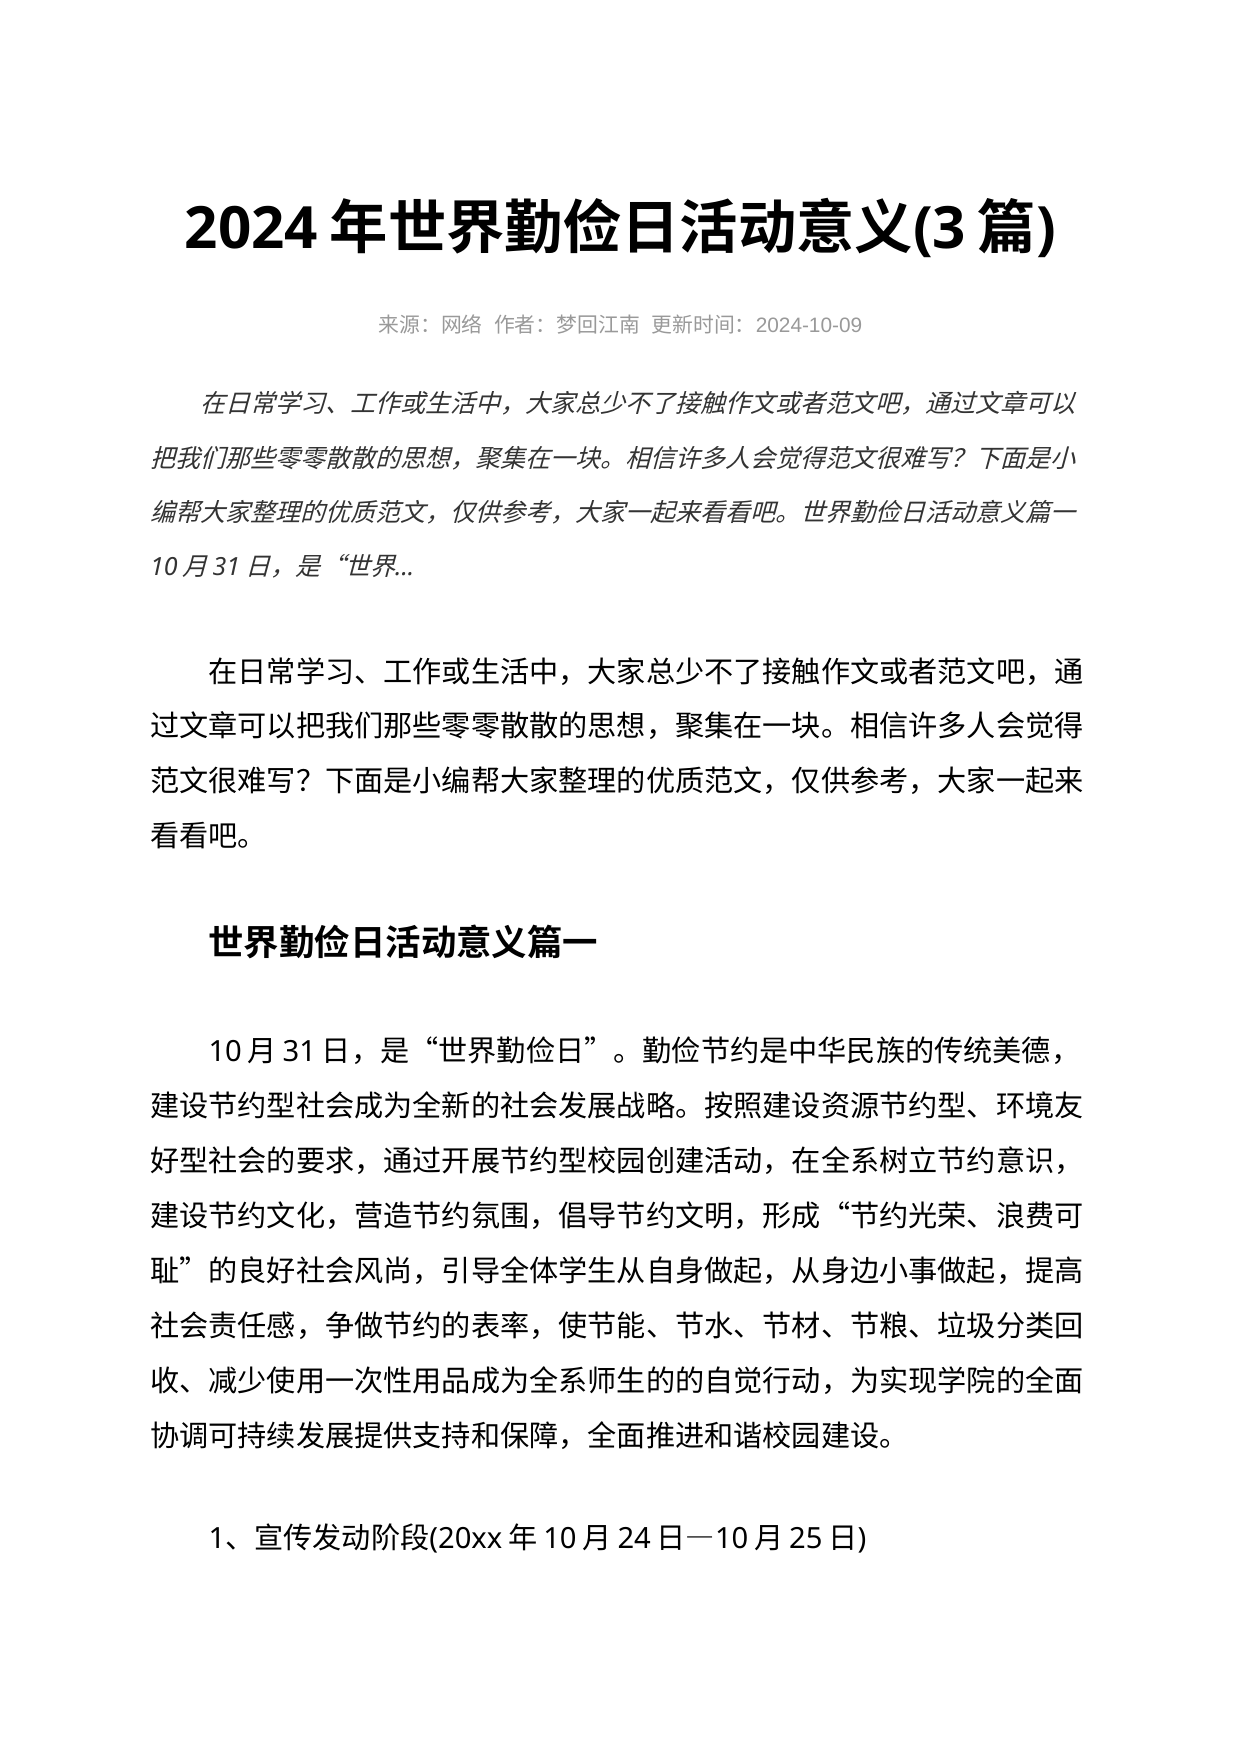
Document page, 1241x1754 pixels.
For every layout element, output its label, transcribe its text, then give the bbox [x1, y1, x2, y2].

text 在日常学习、工作或生活中，大家总少不了接触作文或者范文吧，通过文章可以把我们那些零零散散的思想，聚集在一块。相信许多人会觉得范文很难写？下面是小编帮大家整理的优质范文，仅供参考，大家一起来看看吧。 [150, 648, 1090, 855]
text 在日常学习、工作或生活中，大家总少不了接触作文或者范文吧，通过文章可以把我们那些零零散散的思想，聚集在一块。相信许多人会觉得范文很难写？下面是小编帮大家整理的优质范文，仅供参考，大家一起来看看吧。世界勤俭日活动意义篇一10月31日，是“世界... [150, 384, 1090, 583]
subtitle 2024年世界勤俭日活动意义(3篇) [150, 181, 1090, 266]
text 世界勤俭日活动意义篇一 [150, 914, 1090, 966]
text 1、宣传发动阶段(20xx年10月24日—10月25日) [150, 1514, 1090, 1557]
text 10月31日，是“世界勤俭日”。勤俭节约是中华民族的传统美德，建设节约型社会成为全新的社会发展战略。按照建设资源节约型、环境友好型社会的要求，通过开展节约型校园创建活动，在全系树立节约意识，建设节约文化，营造节约氛围，倡导节约文明，形成“节约光荣、浪费可耻”的良好社会风尚，引导全体学生从自身做起，从身边小事做起，提高社会责任感，争做节约的表率，使节能、节水、节材、节粮、垃圾分类回收、减少使用一次性用品成为全系师生的的自觉行动，为实现学院的全面协调可持续发展提供支持和保障，全面推进和谐校园建设。 [150, 1028, 1090, 1455]
text 来源：网络 作者：梦回江南 更新时间：2024-10-09 [150, 313, 1090, 337]
